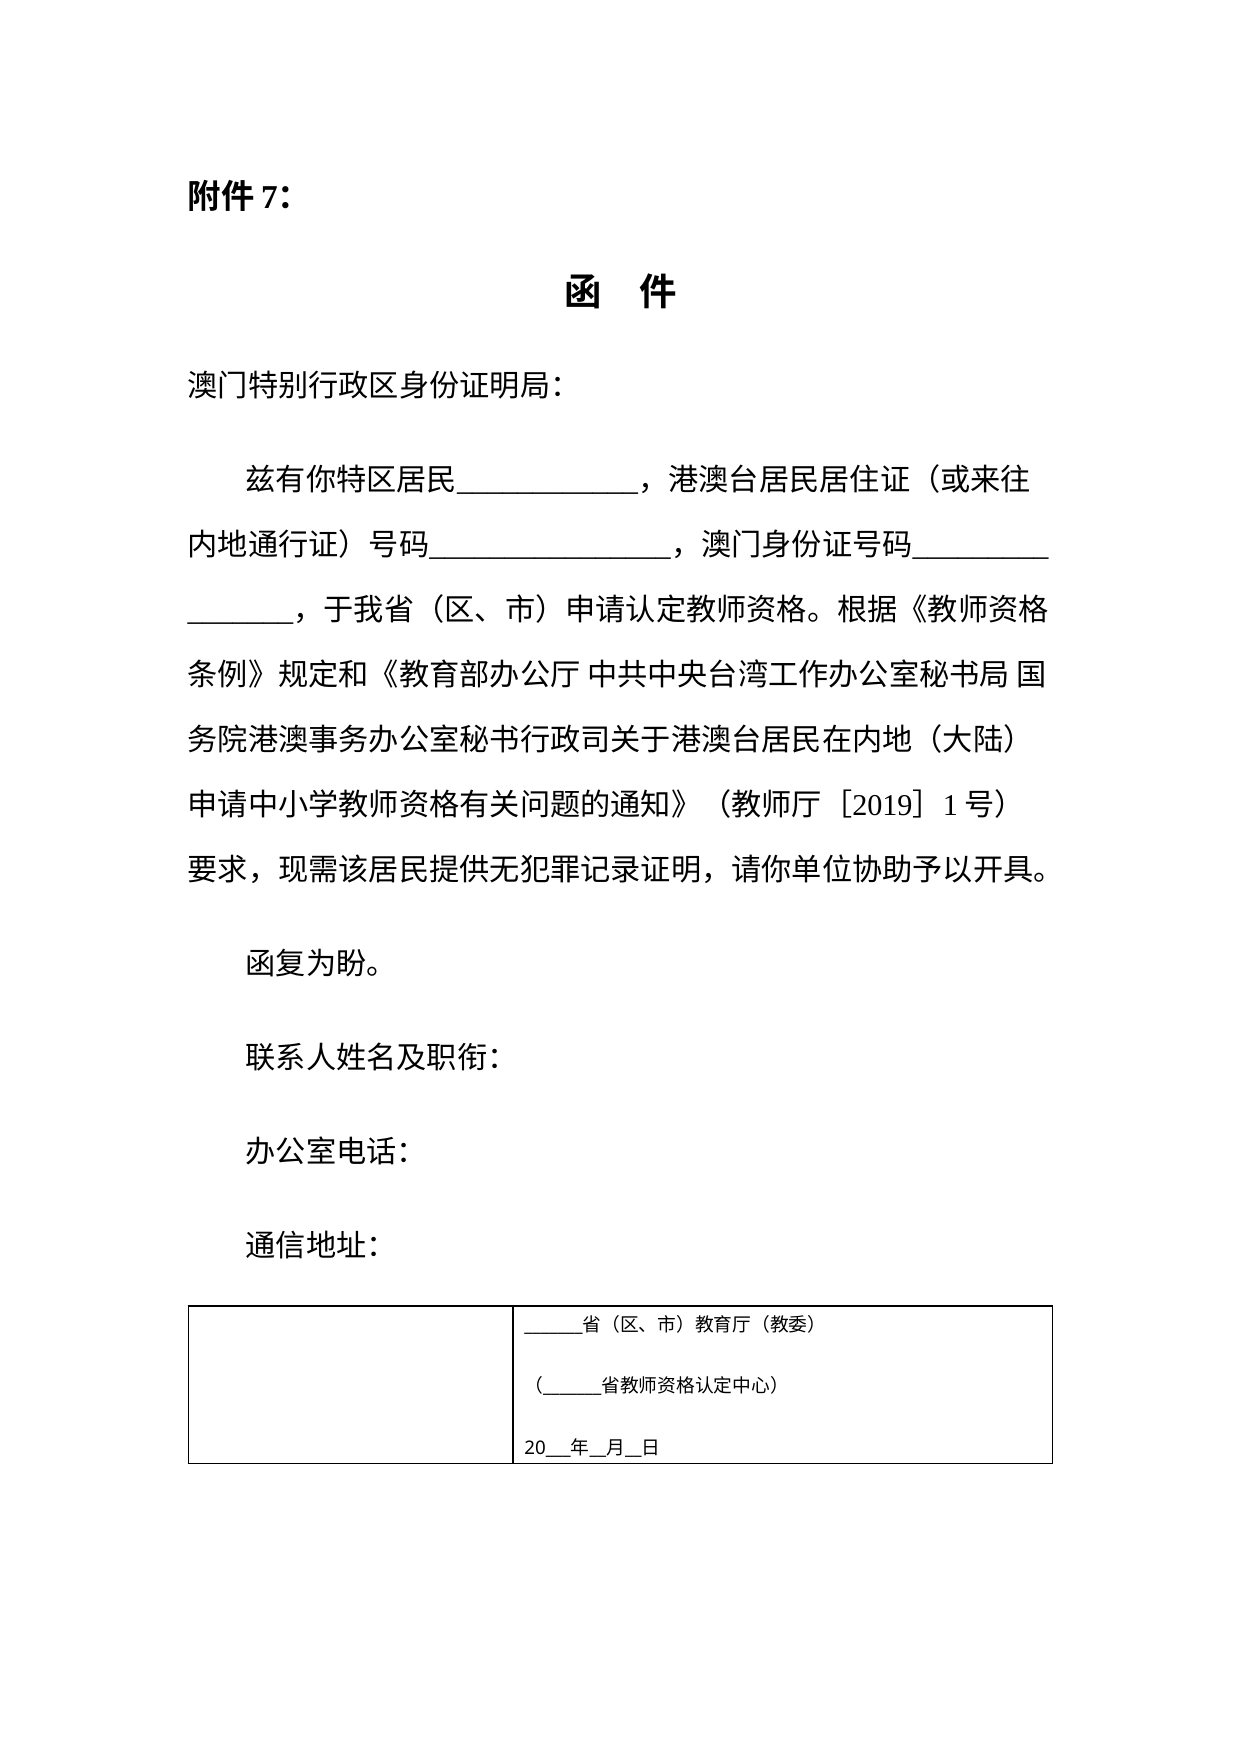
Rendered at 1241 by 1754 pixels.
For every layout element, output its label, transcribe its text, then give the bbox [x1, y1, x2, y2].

text 兹有你特区居民____________，港澳台居民居住证（或来往内地通行证）号码________________，澳门身份证号码________________，于我省（区、市）申请认定教师资格。根据《教师资格条例》规定和《教育部办公厅 中共中央台湾工作办公室秘书局 国务院港澳事务办公室秘书行政司关于港澳台居民在内地（大陆）申请中小学教师资格有关问题的通知》（教师厅［2019］1号）要求，现需该居民提供无犯罪记录证明，请你单位协助予以开具。 [187, 444, 1053, 899]
table_header _______省（区、市）教育厅（教委） （_______省教师资格认定中心） 20___年__月__日 [514, 1307, 1052, 1463]
text 函复为盼。 [187, 929, 1053, 994]
text 澳门特别行政区身份证明局： [187, 350, 1053, 415]
text 附件7： [187, 162, 1053, 227]
text 通信地址： [187, 1211, 1053, 1276]
text 办公室电话： [187, 1117, 1053, 1182]
table_header [189, 1307, 512, 1463]
text 联系人姓名及职衔： [187, 1023, 1053, 1088]
text 函 件 [187, 256, 1053, 321]
